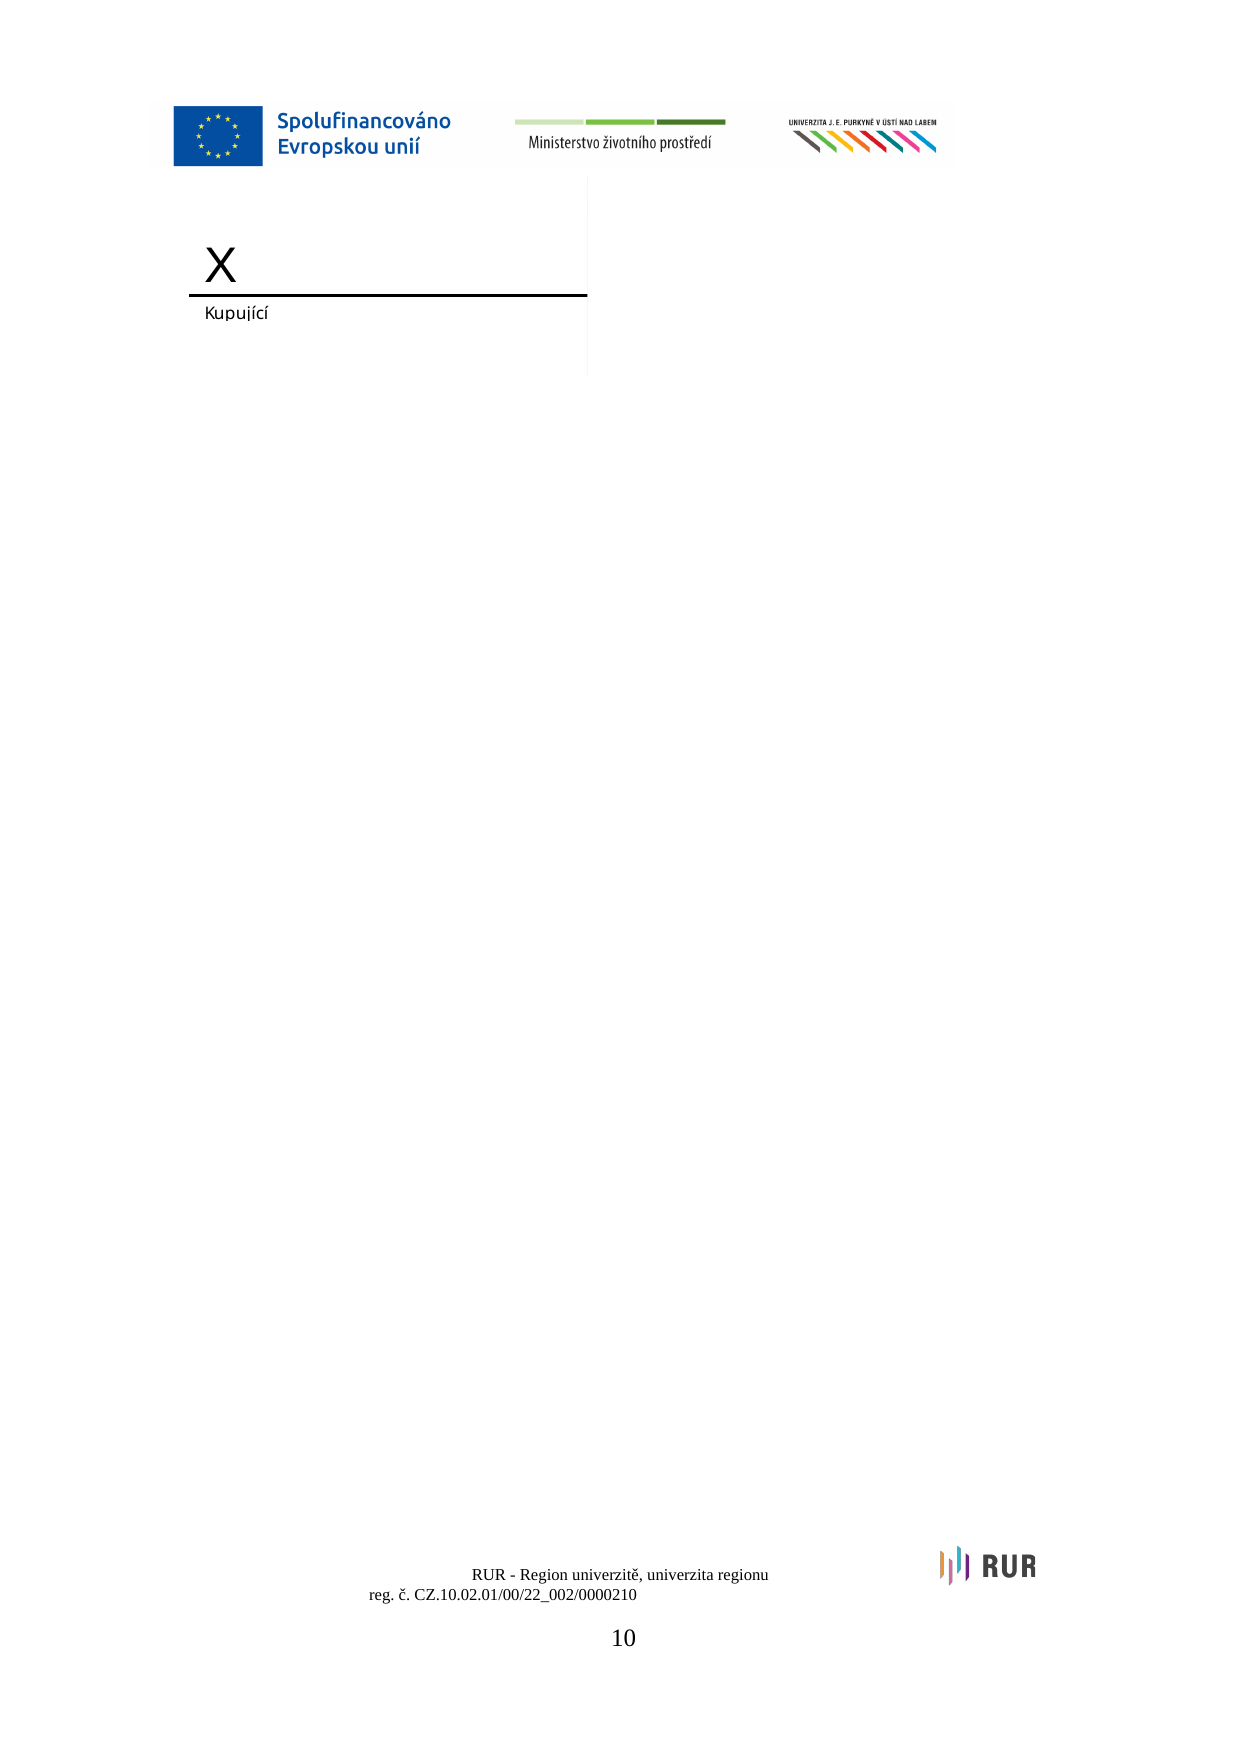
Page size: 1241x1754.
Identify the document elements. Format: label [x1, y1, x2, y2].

picture [147, 101, 957, 168]
picture [938, 1544, 1036, 1586]
